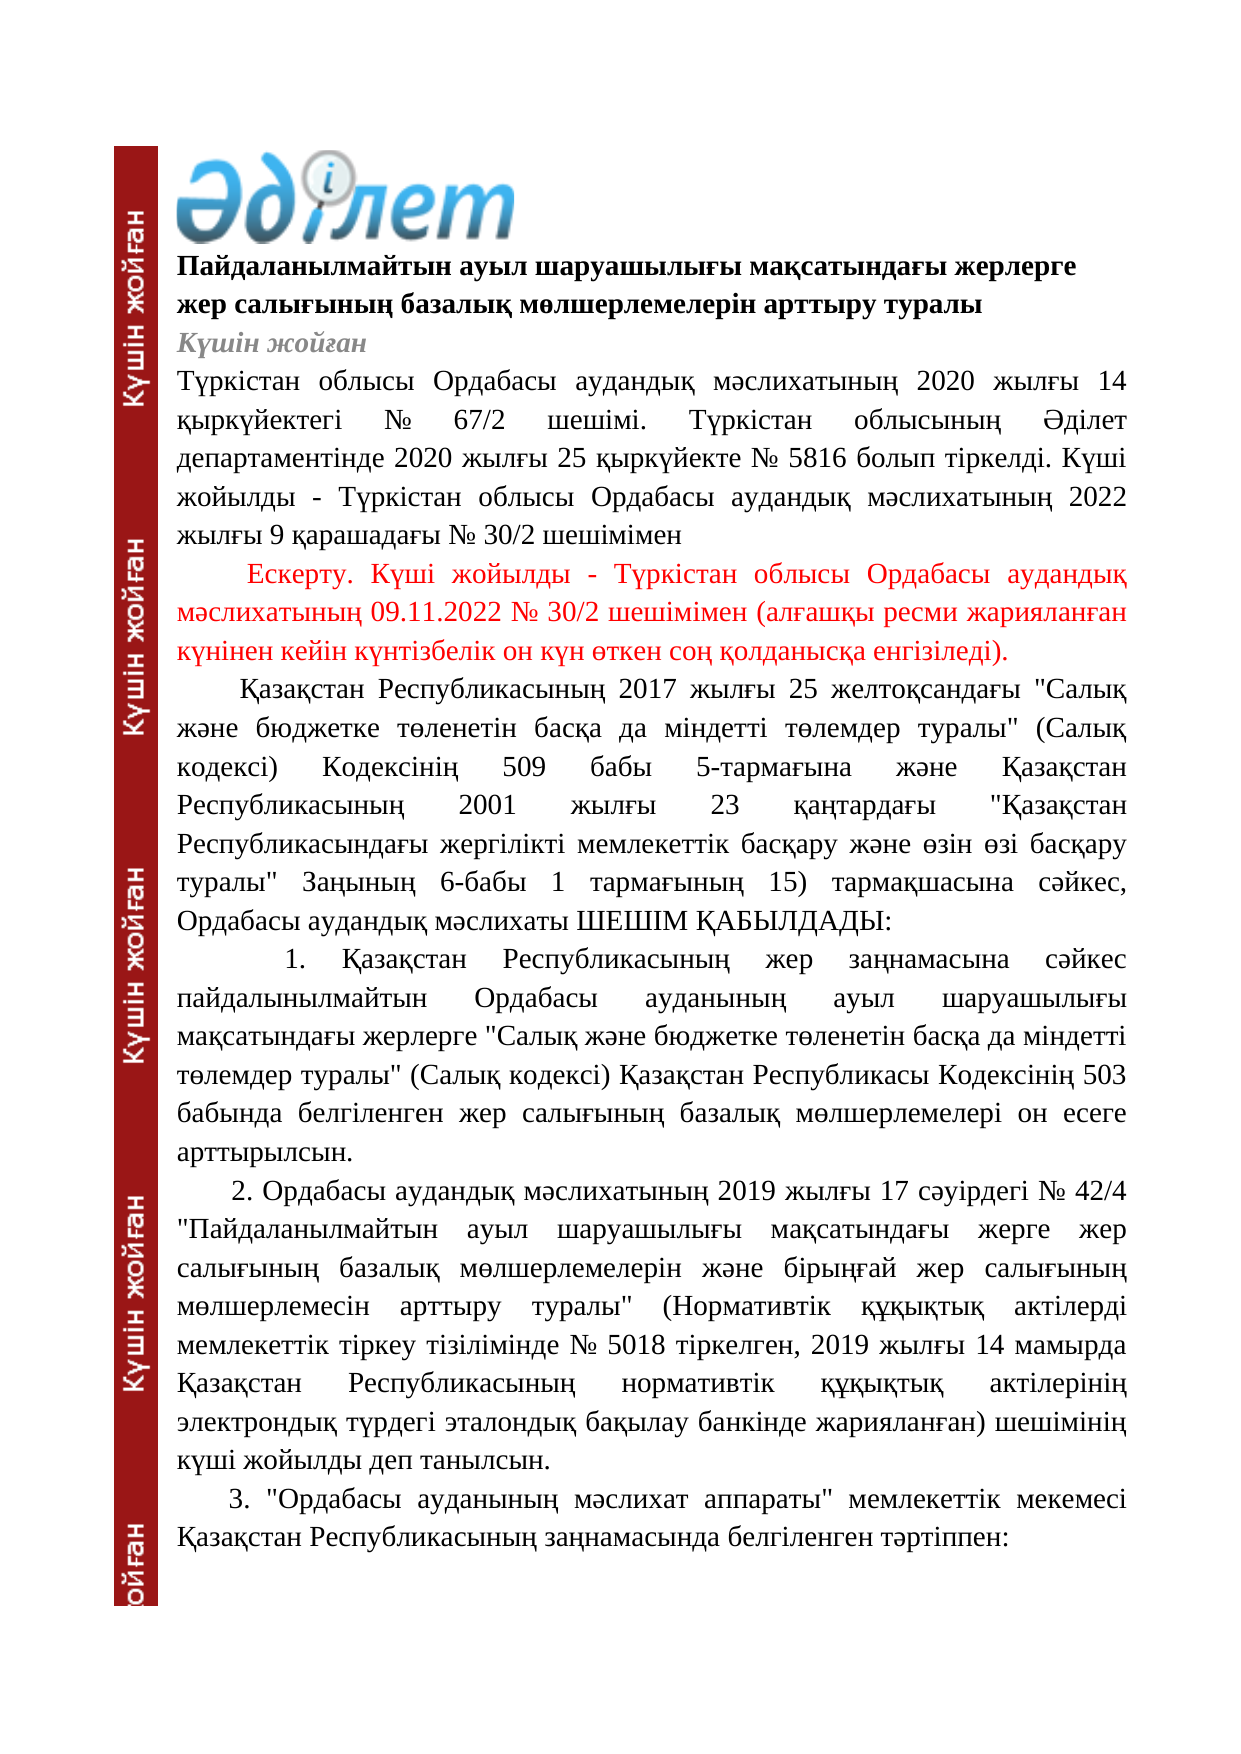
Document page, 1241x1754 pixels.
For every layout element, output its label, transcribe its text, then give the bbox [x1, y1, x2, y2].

text Ескерту. Күші жойылды - Түркістан облысы Ордабасы аудандық мәслихатының 09.11.2022 № 30/2 шешiмiмен (алғашқы ресми жарияланған күнінен кейін күнтізбелік он күн өткен соң қолданысқа енгізіледі). [112, 556, 1128, 667]
picture [114, 936, 158, 941]
text Пайдаланылмайтын ауыл шаруашылығы мақсатындағы жерлерге жер салығының базалық мөлшерлемелерін арттыру туралы [112, 248, 1128, 320]
picture [114, 1476, 158, 1481]
picture [114, 667, 158, 672]
text 2. Ордабасы аудандық мәслихатының 2019 жылғы 17 сәуірдегі № 42/4 "Пайдаланылмайтын ауыл шаруашылығы мақсатындағы жерге жер салығының базалық мөлшерлемелерін және бірыңғай жер салығының мөлшерлемесін арттыру туралы" (Нормативтік құқықтық актілерді мемлекеттік тіркеу тізілімінде № 5018 тіркелген, 2019 жылғы 14 мамырда Қазақстан Республикасының нормативтік құқықтық актілерінің электрондық түрдегі эталондық бақылау банкінде жарияланған) шешімінің күші жойылды деп танылсын. [112, 1173, 1128, 1476]
text Қазақстан Республикасының 2017 жылғы 25 желтоқсандағы "Салық және бюджетке төленетін басқа да міндетті төлемдер туралы" (Салық кодексі) Кодексінің 509 бабы 5-тармағына және Қазақстан Республикасының 2001 жылғы 23 қаңтардағы "Қазақстан Республикасындағы жергілікті мемлекеттік басқару және өзін өзі басқару туралы" Заңының 6-бабы 1 тармағының 15) тармақшасына сәйкес, Ордабасы аудандық мәслихаты ШЕШІМ ҚАБЫЛДАДЫ: [112, 672, 1128, 936]
picture [176, 150, 515, 244]
text 1. Қазақстан Республикасының жер заңнамасына сәйкес пайдалынылмайтын Ордабасы ауданының ауыл шаруашылығы мақсатындағы жерлерге "Салық және бюджетке төленетін басқа да міндетті төлемдер туралы" (Салық кодексі) Қазақстан Республикасы Кодексінің 503 бабында белгіленген жер салығының базалық мөлшерлемелері он есеге арттырылсын. [112, 941, 1128, 1168]
text Түркістан облысы Ордабасы аудандық мәслихатының 2020 жылғы 14 қыркүйектегі № 67/2 шешiмi. Түркістан облысының Әдiлет департаментiнде 2020 жылғы 25 қыркүйекте № 5816 болып тіркелді. Күші жойылды - Түркістан облысы Ордабасы аудандық мәслихатының 2022 жылғы 9 қарашадағы № 30/2 шешiмiмен [112, 363, 1128, 551]
picture [114, 1168, 158, 1173]
picture [114, 1553, 158, 1606]
picture [114, 146, 158, 248]
text 3. "Ордабасы ауданының мәслихат аппараты" мемлекеттік мекемесі Қазақстан Республикасының заңнамасында белгіленген тәртіппен: [112, 1481, 1128, 1553]
text Күшін жойған [112, 325, 1128, 358]
picture [114, 320, 158, 325]
picture [114, 551, 158, 556]
picture [114, 358, 158, 363]
